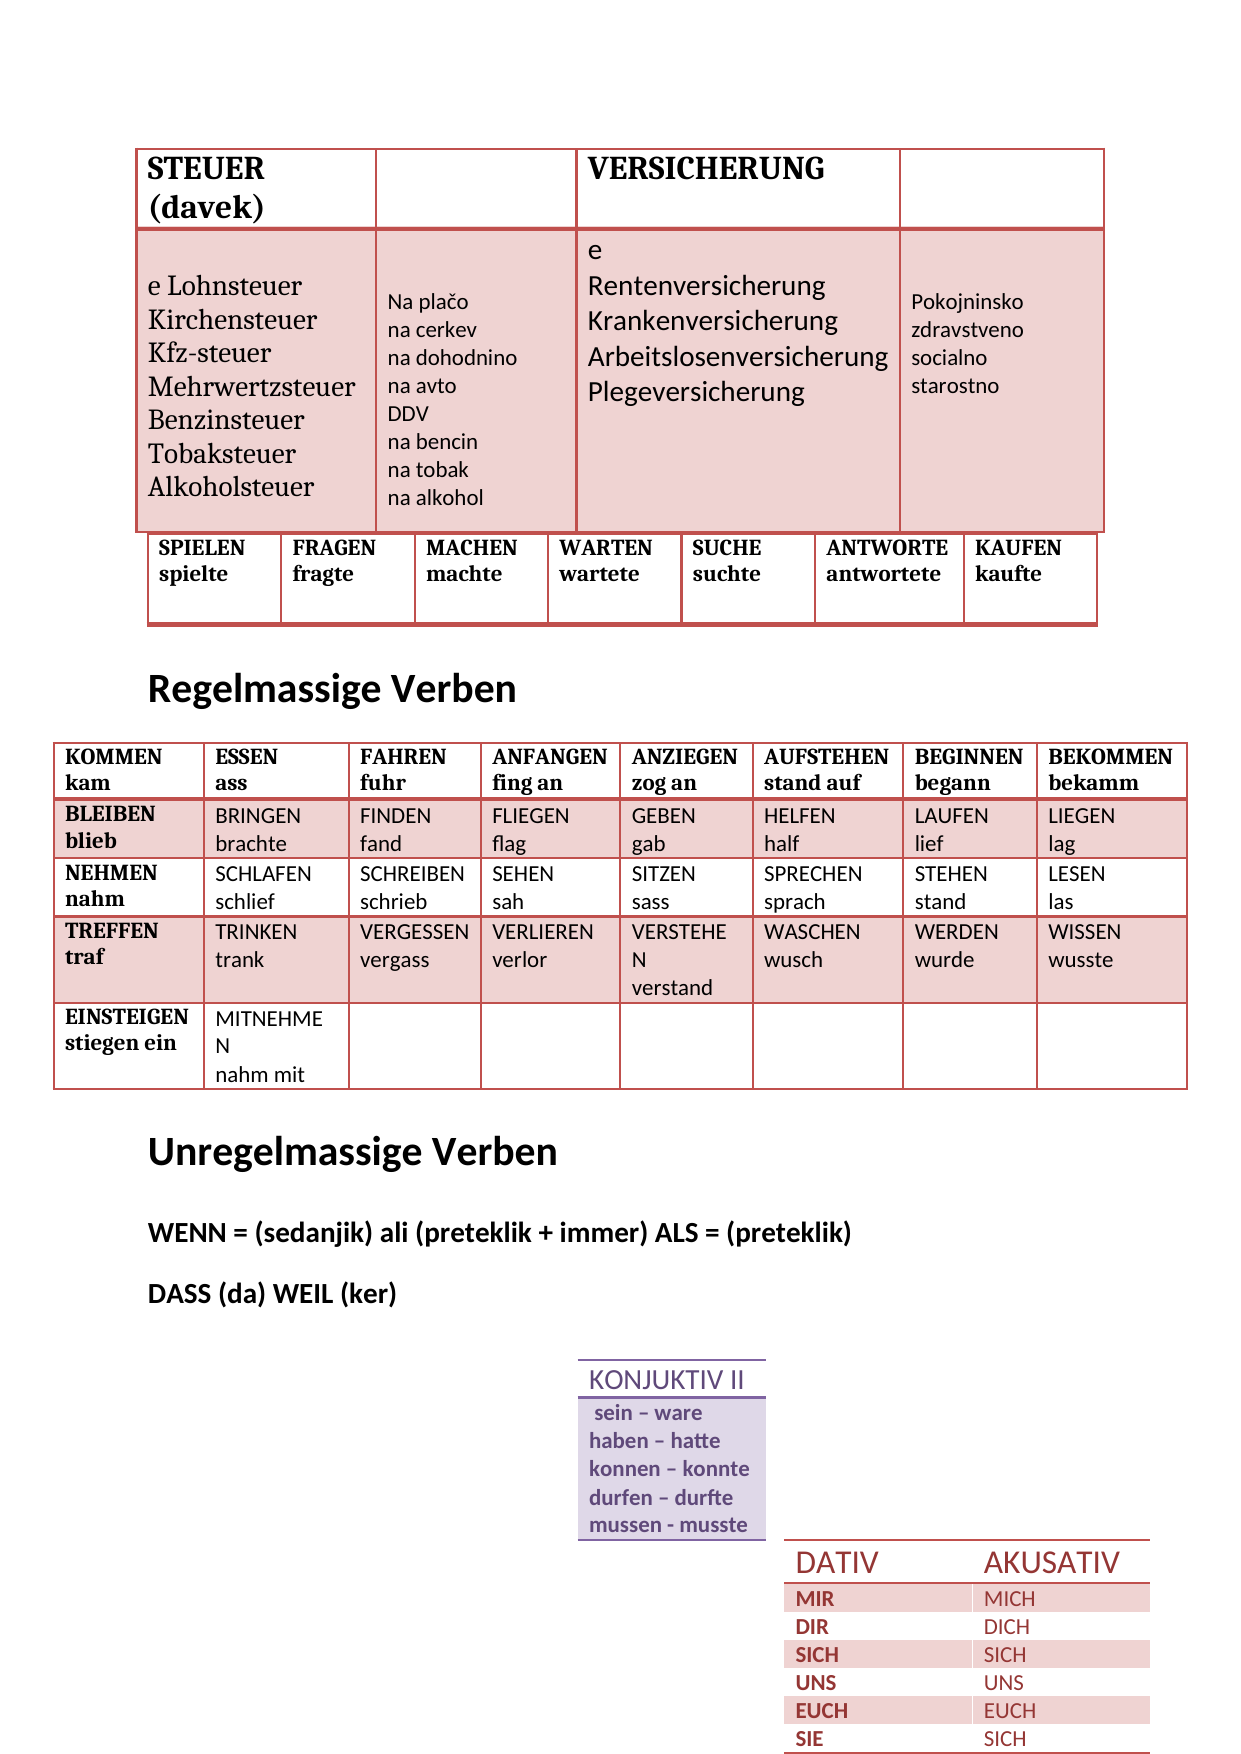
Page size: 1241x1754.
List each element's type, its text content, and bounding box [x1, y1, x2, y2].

table_cell UNS [973, 1668, 1150, 1696]
table_header WARTEN wartete [549, 535, 680, 622]
table_header KONJUKTIV II [578, 1361, 766, 1396]
table_cell SICH [973, 1640, 1150, 1668]
table_header SPIELEN spielte [149, 535, 280, 622]
table_cell SITZEN sass [621, 859, 752, 915]
table_cell LIEGEN lag [1038, 801, 1186, 857]
table_cell sein – ware haben – hatte konnen – konnte durfen – durfte mussen - musste [578, 1399, 766, 1539]
table_cell [904, 1004, 1036, 1088]
table_cell SIE [784, 1724, 972, 1752]
table_cell BLEIBEN blieb [55, 801, 203, 857]
table_cell LESEN las [1038, 859, 1186, 915]
table_cell LAUFEN lief [904, 801, 1036, 857]
table_cell SEHEN sah [482, 859, 619, 915]
table_cell e Lohnsteuer Kirchensteuer Kfz-steuer Mehrwertzsteuer Benzinsteuer Tobaksteuer Alkoholsteuer [138, 231, 375, 531]
table_cell SCHREIBEN schrieb [350, 859, 480, 915]
table_cell SICH [784, 1640, 972, 1668]
table_cell SICH [973, 1724, 1150, 1752]
table_header DATIV [784, 1541, 972, 1582]
table_cell GEBEN gab [621, 801, 752, 857]
table_header AKUSATIV [973, 1541, 1150, 1582]
table_header KAUFEN kaufte [965, 535, 1096, 622]
table_cell WASCHEN wusch [754, 918, 902, 1002]
table_cell TRINKEN trank [205, 918, 348, 1002]
table_cell Na plačo na cerkev na dohodnino na avto DDV na bencin na tobak na alkohol [377, 231, 575, 531]
table_cell EUCH [784, 1696, 972, 1724]
table_cell WERDEN wurde [904, 918, 1036, 1002]
table_cell DIR [784, 1612, 972, 1640]
text DASS (da) WEIL (ker) [148, 1276, 1093, 1311]
table_header MACHEN machte [416, 535, 547, 622]
table_header STEUER (davek) [138, 150, 375, 226]
table_cell DICH [973, 1612, 1150, 1640]
table_cell FINDEN fand [350, 801, 480, 857]
table_cell MICH [973, 1584, 1150, 1612]
table_cell [621, 1004, 752, 1088]
table_header ANTWORTE antwortete [816, 535, 963, 622]
table_header BEGINNEN begann [904, 744, 1036, 797]
table_cell BRINGEN brachte [205, 801, 348, 857]
table_cell EINSTEIGEN stiegen ein [55, 1004, 203, 1088]
table_header ESSEN ass [205, 744, 348, 797]
table_header BEKOMMEN bekamm [1038, 744, 1186, 797]
table_cell HELFEN half [754, 801, 902, 857]
table_cell UNS [784, 1668, 972, 1696]
table_cell NEHMEN nahm [55, 859, 203, 915]
text Regelmassige Verben [148, 627, 1093, 713]
table_cell VERSTEHEN verstand [621, 918, 752, 1002]
table_header AUFSTEHEN stand auf [754, 744, 902, 797]
table_cell [350, 1004, 480, 1088]
table_cell MITNEHMEN nahm mit [205, 1004, 348, 1088]
table_header [901, 150, 1103, 226]
table_header FAHREN fuhr [350, 744, 480, 797]
table_cell SCHLAFEN schlief [205, 859, 348, 915]
table_cell SPRECHEN sprach [754, 859, 902, 915]
table_cell [754, 1004, 902, 1088]
table_cell [482, 1004, 619, 1088]
table_cell e Rentenversicherung Krankenversicherung Arbeitslosenversicherung Plegeversicherung [578, 231, 899, 531]
table_header VERSICHERUNG [578, 150, 899, 226]
table_cell Pokojninsko zdravstveno socialno starostno [901, 231, 1103, 531]
table_cell VERLIEREN verlor [482, 918, 619, 1002]
table_cell WISSEN wusste [1038, 918, 1186, 1002]
table_header ANFANGEN fing an [482, 744, 619, 797]
table_header KOMMEN kam [55, 744, 203, 797]
text Unregelmassige Verben WENN = (sedanjik) ali (preteklik + immer) ALS = (preteklik) [148, 1090, 1093, 1249]
table_header [377, 150, 575, 226]
table_cell STEHEN stand [904, 859, 1036, 915]
table_cell TREFFEN traf [55, 918, 203, 1002]
table_cell MIR [784, 1584, 972, 1612]
table_header FRAGEN fragte [282, 535, 414, 622]
table_header SUCHE suchte [683, 535, 814, 622]
table_cell EUCH [973, 1696, 1150, 1724]
table_cell FLIEGEN flag [482, 801, 619, 857]
table_header ANZIEGEN zog an [621, 744, 752, 797]
table_cell VERGESSEN vergass [350, 918, 480, 1002]
table_cell [1038, 1004, 1186, 1088]
